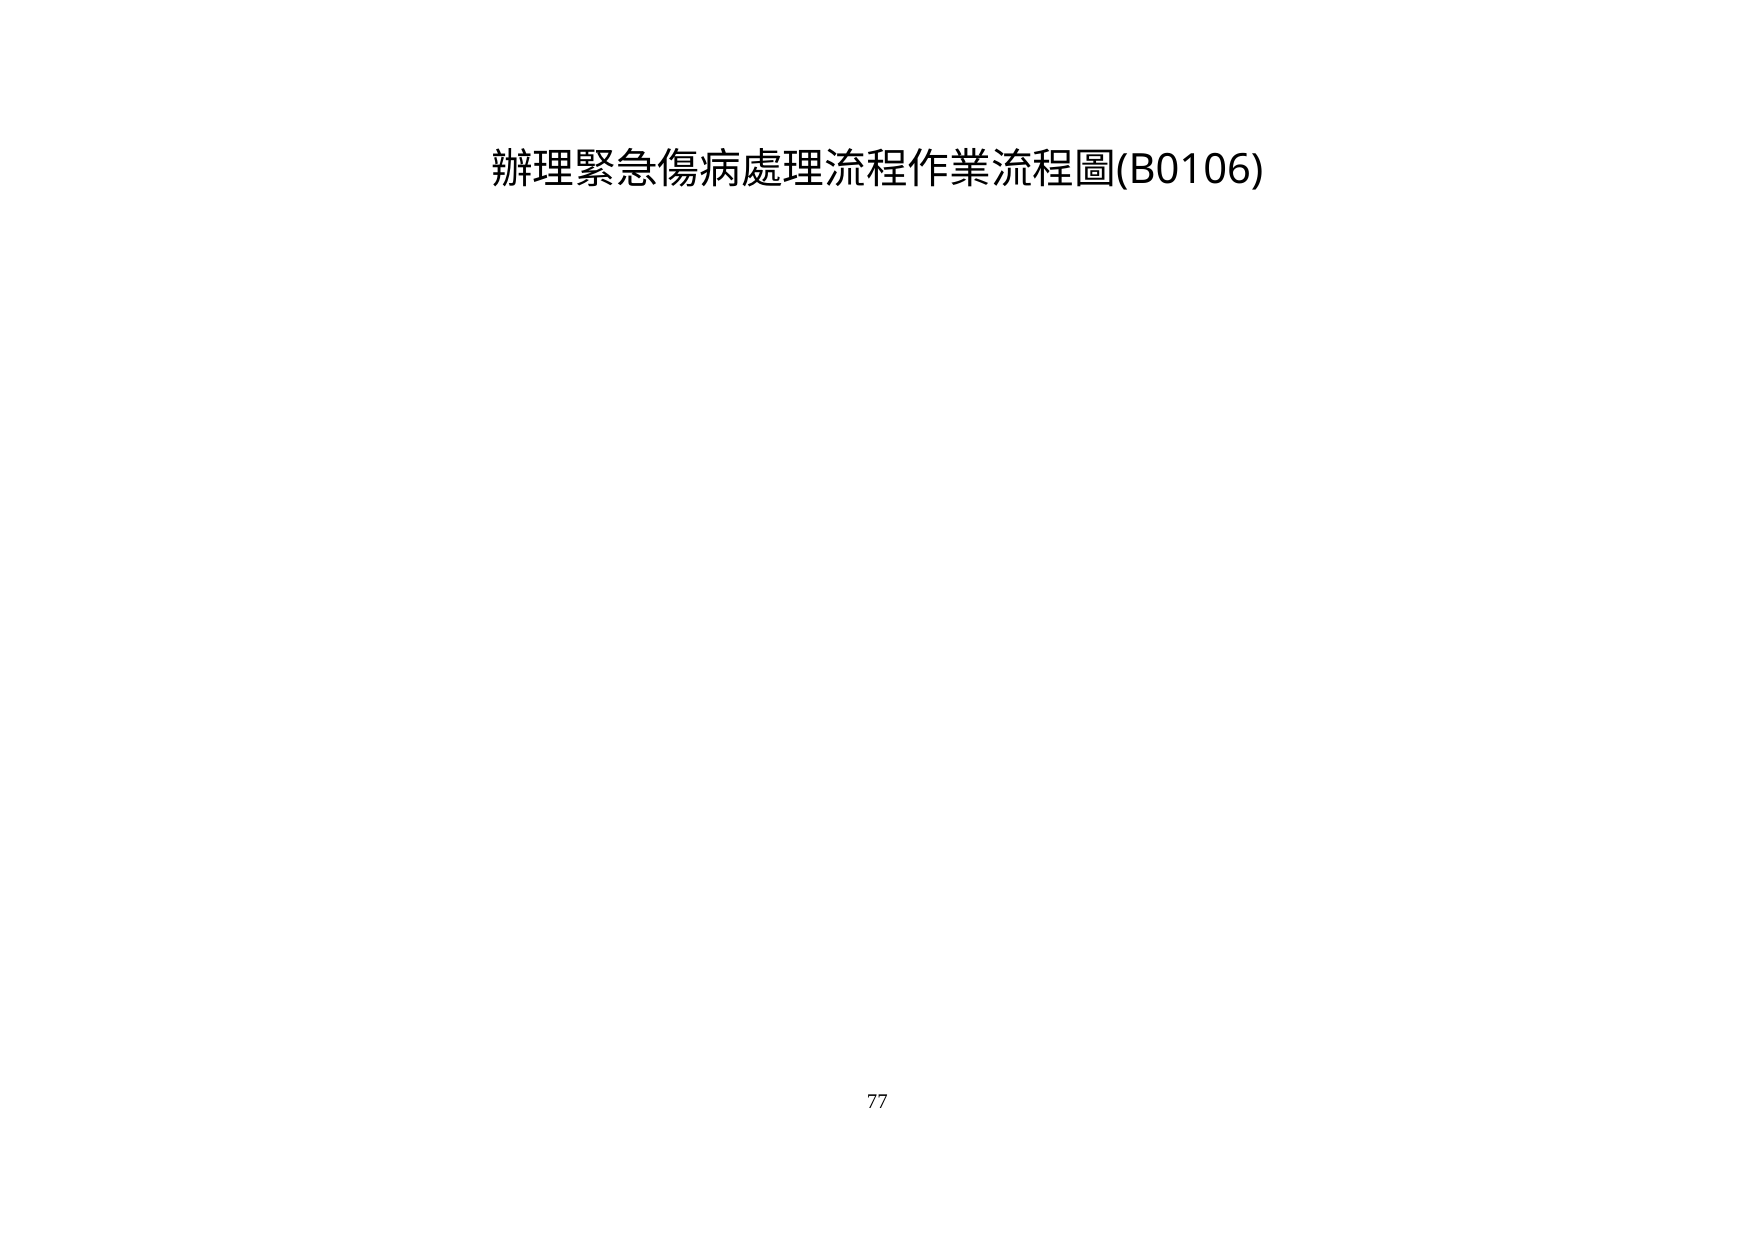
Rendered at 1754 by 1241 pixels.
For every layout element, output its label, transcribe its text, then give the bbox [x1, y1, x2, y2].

text 辦理緊急傷病處理流程作業流程圖(B0106) [177, 135, 1577, 195]
